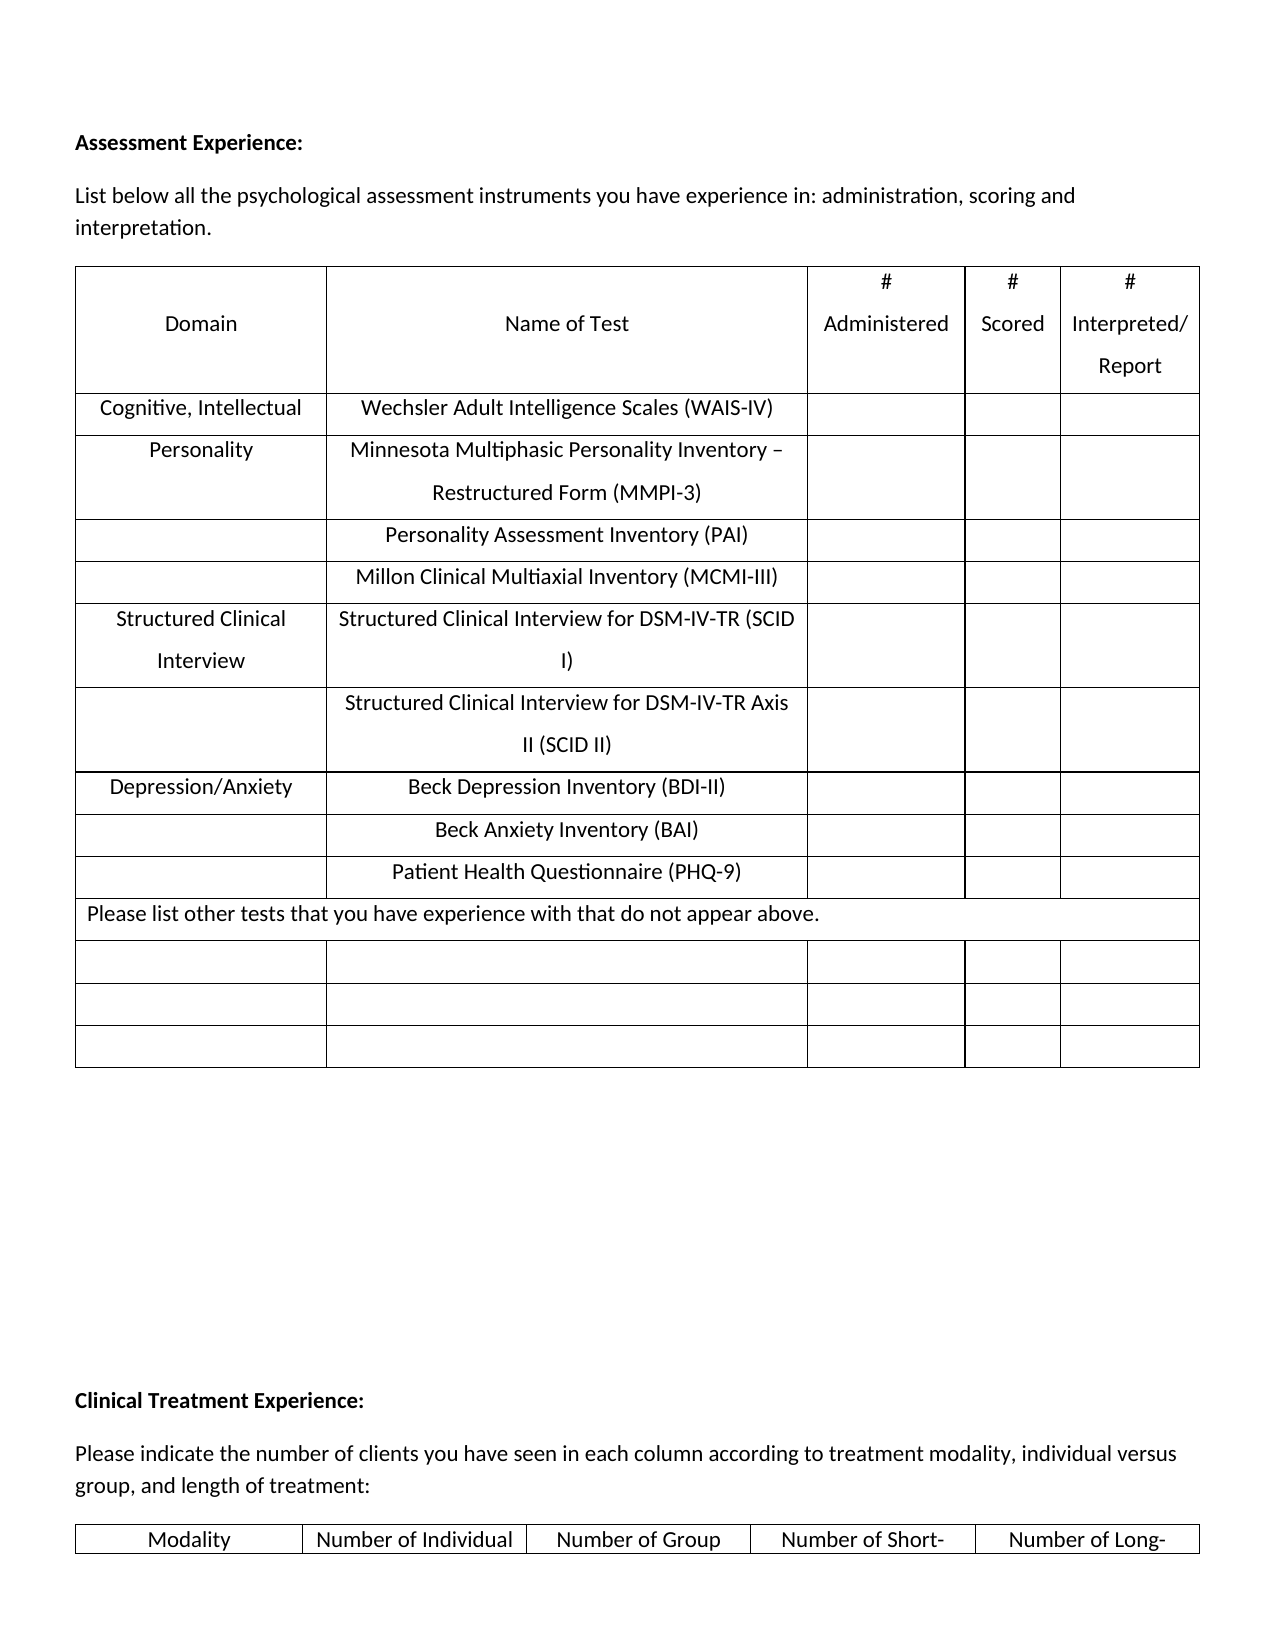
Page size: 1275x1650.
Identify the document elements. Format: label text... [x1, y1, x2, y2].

table_cell [76, 984, 326, 1024]
table_cell [808, 1026, 964, 1067]
table_header # Scored [966, 267, 1060, 392]
table_cell [808, 436, 964, 519]
table_cell Beck Anxiety Inventory (BAI) [327, 815, 807, 856]
table_header Name of Test [327, 267, 807, 392]
table_cell [966, 815, 1060, 856]
table_cell [808, 941, 964, 982]
table_cell [808, 520, 964, 561]
table_cell [1061, 857, 1199, 898]
table_cell Structured Clinical Interview [76, 604, 326, 687]
table_cell [966, 604, 1060, 687]
table_header # Interpreted/ Report [1061, 267, 1199, 392]
table_cell Wechsler Adult Intelligence Scales (WAIS-IV) [327, 394, 807, 434]
table_cell [327, 984, 807, 1024]
table_cell [76, 1026, 326, 1067]
text List below all the psychological assessment instruments you have experience in: administration, scoring and interpretation. [75, 181, 1200, 241]
table_cell [76, 857, 326, 898]
table_cell [966, 857, 1060, 898]
table_cell [1061, 773, 1199, 814]
table_cell Beck Depression Inventory (BDI-II) [327, 773, 807, 814]
table_cell Minnesota Multiphasic Personality Inventory – Restructured Form (MMPI-3) [327, 436, 807, 519]
table_cell [808, 773, 964, 814]
table_cell Cognitive, Intellectual [76, 394, 326, 434]
table_cell Millon Clinical Multiaxial Inventory (MCMI-III) [327, 562, 807, 603]
table_cell Please list other tests that you have experience with that do not appear above. [76, 899, 1199, 940]
table_cell [808, 815, 964, 856]
table_cell [1061, 941, 1199, 982]
table_cell [1061, 815, 1199, 856]
table_cell [966, 941, 1060, 982]
table_cell [1061, 436, 1199, 519]
table_cell Structured Clinical Interview for DSM-IV-TR (SCID I) [327, 604, 807, 687]
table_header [976, 1525, 1199, 1553]
text Assessment Experience: [75, 128, 1200, 156]
table_cell [76, 520, 326, 561]
table_cell [966, 1026, 1060, 1067]
table_cell [966, 773, 1060, 814]
table_cell [1061, 562, 1199, 603]
table_cell Personality Assessment Inventory (PAI) [327, 520, 807, 561]
table_cell [1061, 984, 1199, 1024]
table_cell [1061, 604, 1199, 687]
table_cell [966, 984, 1060, 1024]
table_cell [1061, 688, 1199, 771]
table_cell [808, 984, 964, 1024]
table_cell [76, 688, 326, 771]
table_header # Administered [808, 267, 964, 392]
table_cell [1061, 394, 1199, 434]
table_cell [76, 562, 326, 603]
table_cell [808, 604, 964, 687]
table_cell [808, 562, 964, 603]
table_cell [327, 941, 807, 982]
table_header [751, 1525, 975, 1553]
table_cell [327, 1026, 807, 1067]
table_cell [76, 815, 326, 856]
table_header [303, 1525, 526, 1553]
table_cell [808, 857, 964, 898]
table_cell Patient Health Questionnaire (PHQ-9) [327, 857, 807, 898]
table_cell [966, 520, 1060, 561]
table_cell [966, 436, 1060, 519]
table_cell Depression/Anxiety [76, 773, 326, 814]
text Please indicate the number of clients you have seen in each column according to treatment modality, individual versus group, and length of treatment: [75, 1439, 1200, 1499]
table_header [527, 1525, 750, 1553]
table_cell [966, 394, 1060, 434]
table_cell [1061, 520, 1199, 561]
table_cell Personality [76, 436, 326, 519]
table_cell [808, 394, 964, 434]
table_cell [808, 688, 964, 771]
table_header Domain [76, 267, 326, 392]
table_cell Structured Clinical Interview for DSM-IV-TR Axis II (SCID II) [327, 688, 807, 771]
table_cell [966, 562, 1060, 603]
table_cell [1061, 1026, 1199, 1067]
table_cell [76, 941, 326, 982]
text Clinical Treatment Experience: [75, 1386, 1200, 1414]
table_cell [966, 688, 1060, 771]
table_header Modality [76, 1525, 302, 1553]
